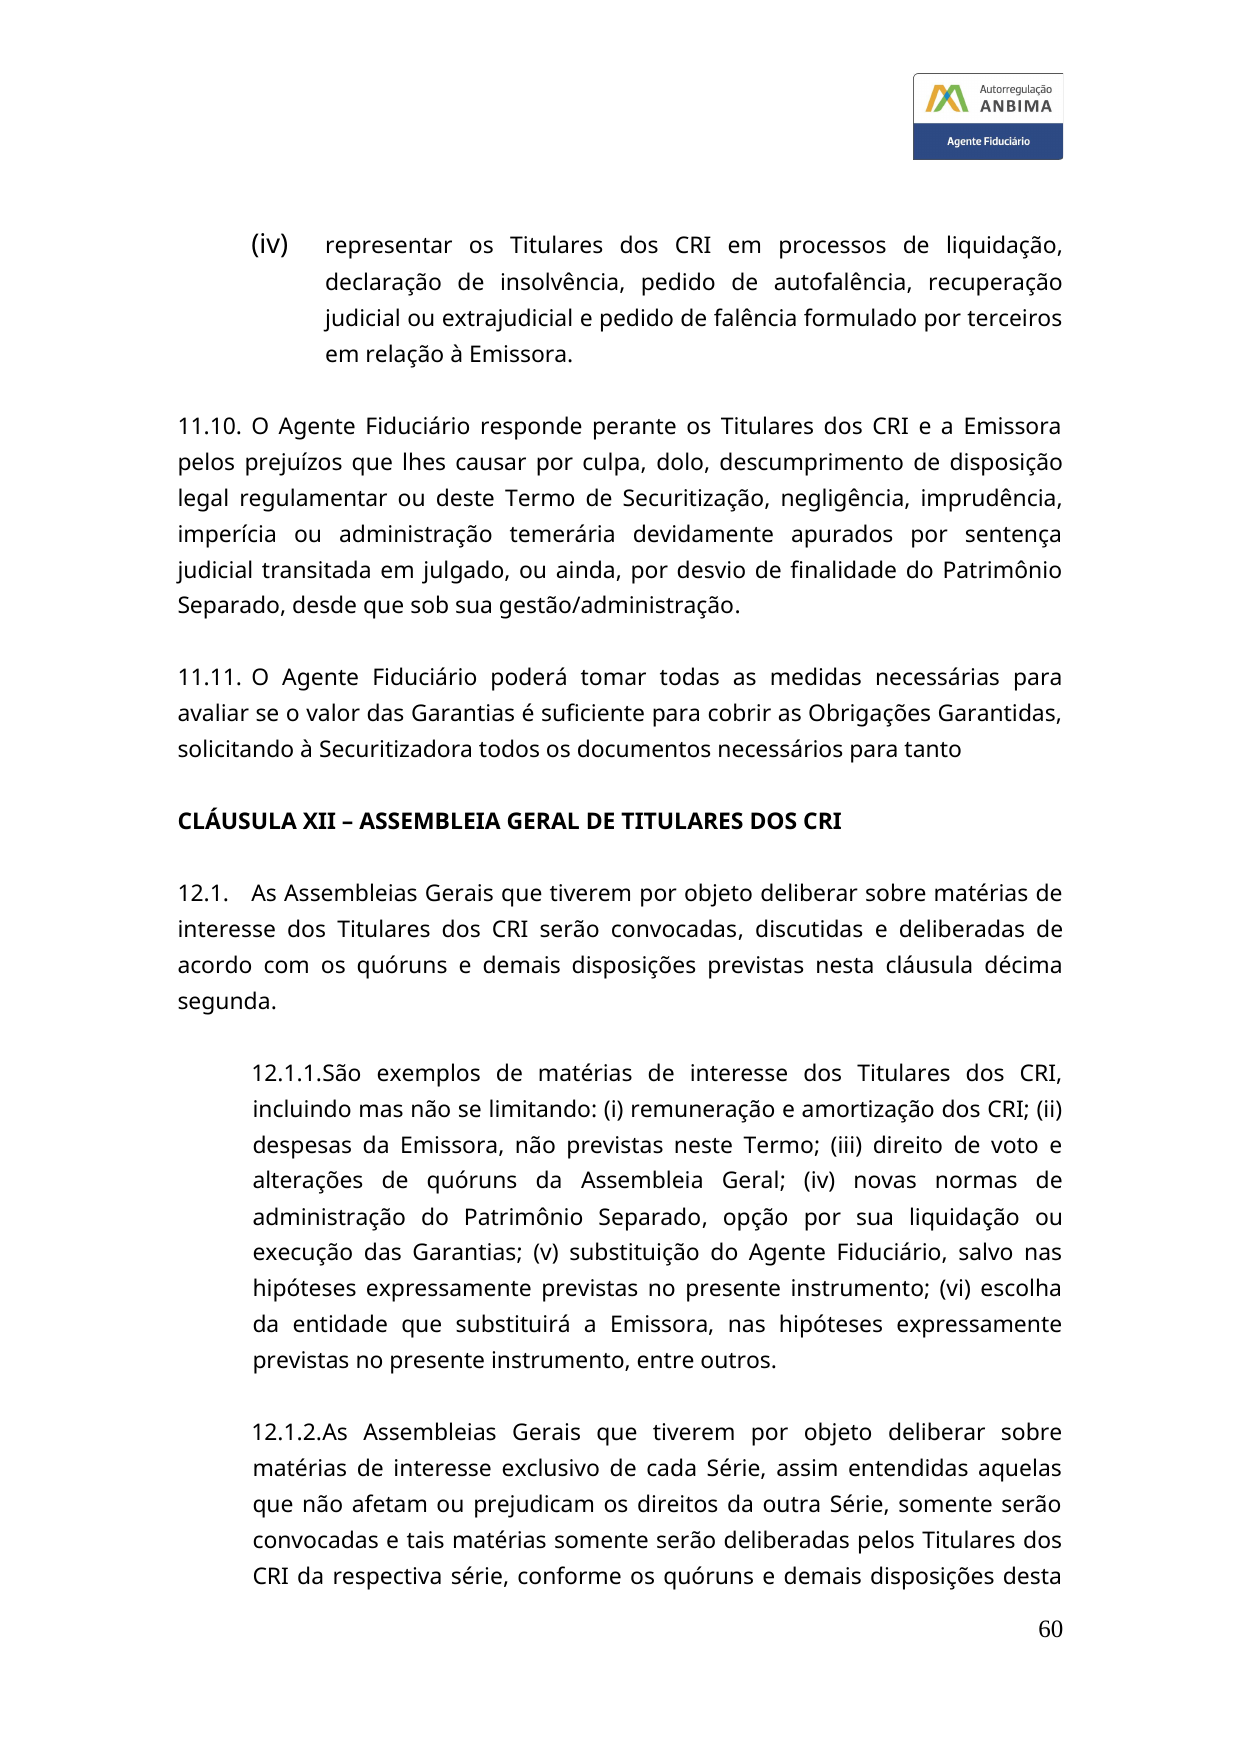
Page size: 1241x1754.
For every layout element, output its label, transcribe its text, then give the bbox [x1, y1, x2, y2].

list As Assembleias Gerais que tiverem por objeto deliberar sobre matérias de interesse dos Titulares dos CRI serão convocadas, discutidas e deliberadas de acordo com os quóruns e demais disposições previstas nesta cláusula décima segunda. [177, 877, 1063, 1016]
list O Agente Fiduciário responde perante os Titulares dos CRI e a Emissora pelos prejuízos que lhes causar por culpa, dolo, descumprimento de disposição legal regulamentar ou deste Termo de Securitização, negligência, imprudência, imperícia ou administração temerária devidamente apurados por sentença judicial transitada em julgado, ou ainda, por desvio de finalidade do Patrimônio Separado, desde que sob sua gestão/administração. [177, 410, 1063, 621]
picture [913, 73, 1064, 160]
list São exemplos de matérias de interesse dos Titulares dos CRI, incluindo mas não se limitando: (i) remuneração e amortização dos CRI; (ii) despesas da Emissora, não previstas neste Termo; (iii) direito de voto e alterações de quóruns da Assembleia Geral; (iv) novas normas de administração do Patrimônio Separado, opção por sua liquidação ou execução das Garantias; (v) substituição do Agente Fiduciário, salvo nas hipóteses expressamente previstas no presente instrumento; (vi) escolha da entidade que substituirá a Emissora, nas hipóteses expressamente previstas no presente instrumento, entre outros. [251, 1057, 1063, 1375]
list representar os Titulares dos CRI em processos de liquidação, declaração de insolvência, pedido de autofalência, recuperação judicial ou extrajudicial e pedido de falência formulado por terceiros em relação à Emissora. [251, 224, 1063, 369]
list O Agente Fiduciário poderá tomar todas as medidas necessárias para avaliar se o valor das Garantias é suficiente para cobrir as Obrigações Garantidas, solicitando à Securitizadora todos os documentos necessários para tanto [177, 661, 1063, 764]
subtitle CLÁUSULA XII – ASSEMBLEIA GERAL DE TITULARES DOS CRI [177, 805, 1063, 836]
